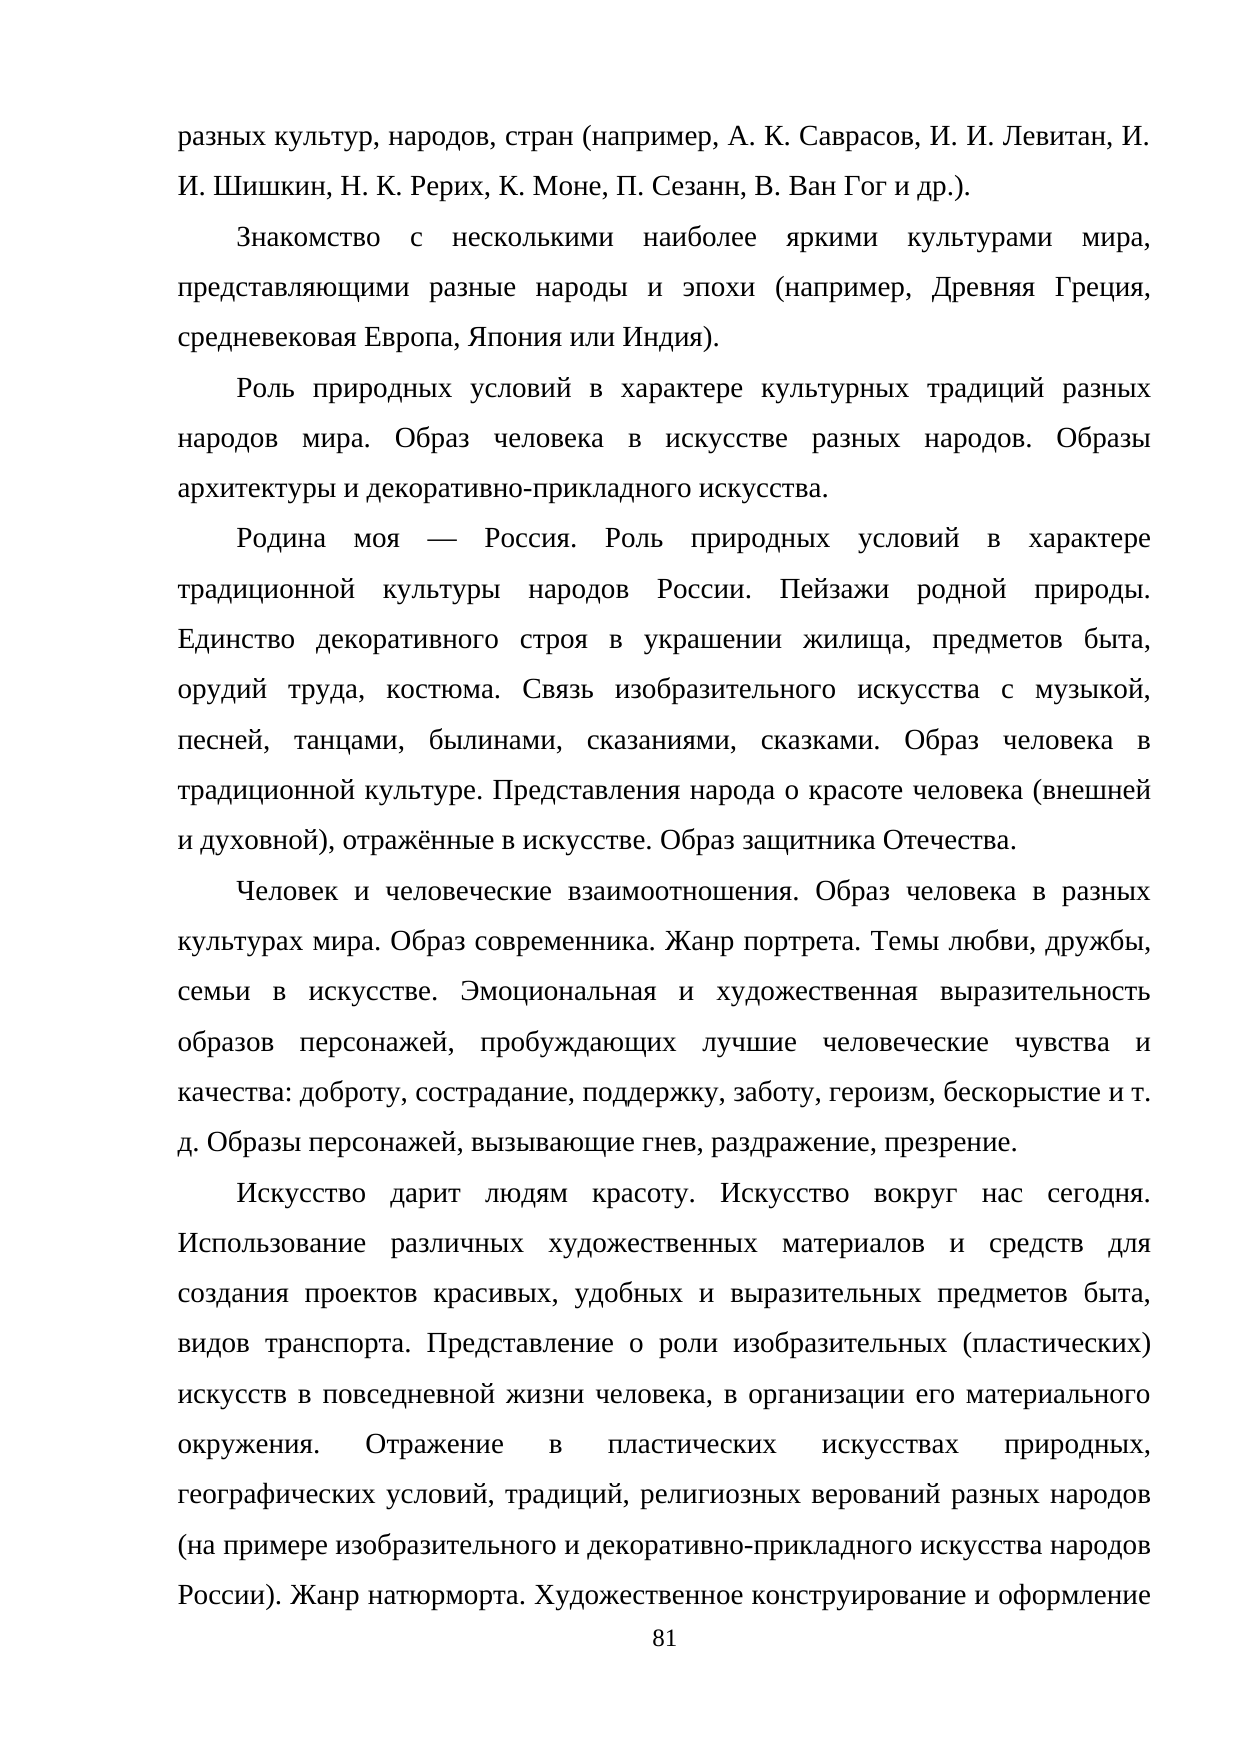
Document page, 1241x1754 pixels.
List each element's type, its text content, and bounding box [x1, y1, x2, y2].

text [177, 118, 1152, 202]
text Родина моя — Россия. Роль природных условий в характере традиционной культуры народов России. Пейзажи родной природы. Единство декоративного строя в украшении жилища, предметов быта, орудий труда, костюма. Связь изобразительного искусства с музыкой, песней, танцами, былинами, сказаниями, сказками. Образ человека в традиционной культуре. Представления народа о красоте человека (внешней и духовной), отражённые в искусстве. Образ защитника Отечества. [177, 521, 1152, 856]
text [177, 1175, 1152, 1611]
text Человек и человеческие взаимоотношения. Образ человека в разных культурах мира. Образ современника. Жанр портрета. Темы любви, дружбы, семьи в искусстве. Эмоциональная и художественная выразительность образов персонажей, пробуждающих лучшие человеческие чувства и качества: доброту, сострадание, поддержку, заботу, героизм, бескорыстие и т. д. Образы персонажей, вызывающие гнев, раздражение, презрение. [177, 873, 1152, 1158]
text Роль природных условий в характере культурных традиций разных народов мира. Образ человека в искусстве разных народов. Образы архитектуры и декоративно-прикладного искусства. [177, 370, 1152, 504]
text Знакомство с несколькими наиболее яркими культурами мира, представляющими разные народы и эпохи (например, Древняя Греция, средневековая Европа, Япония или Индия). [177, 219, 1152, 353]
